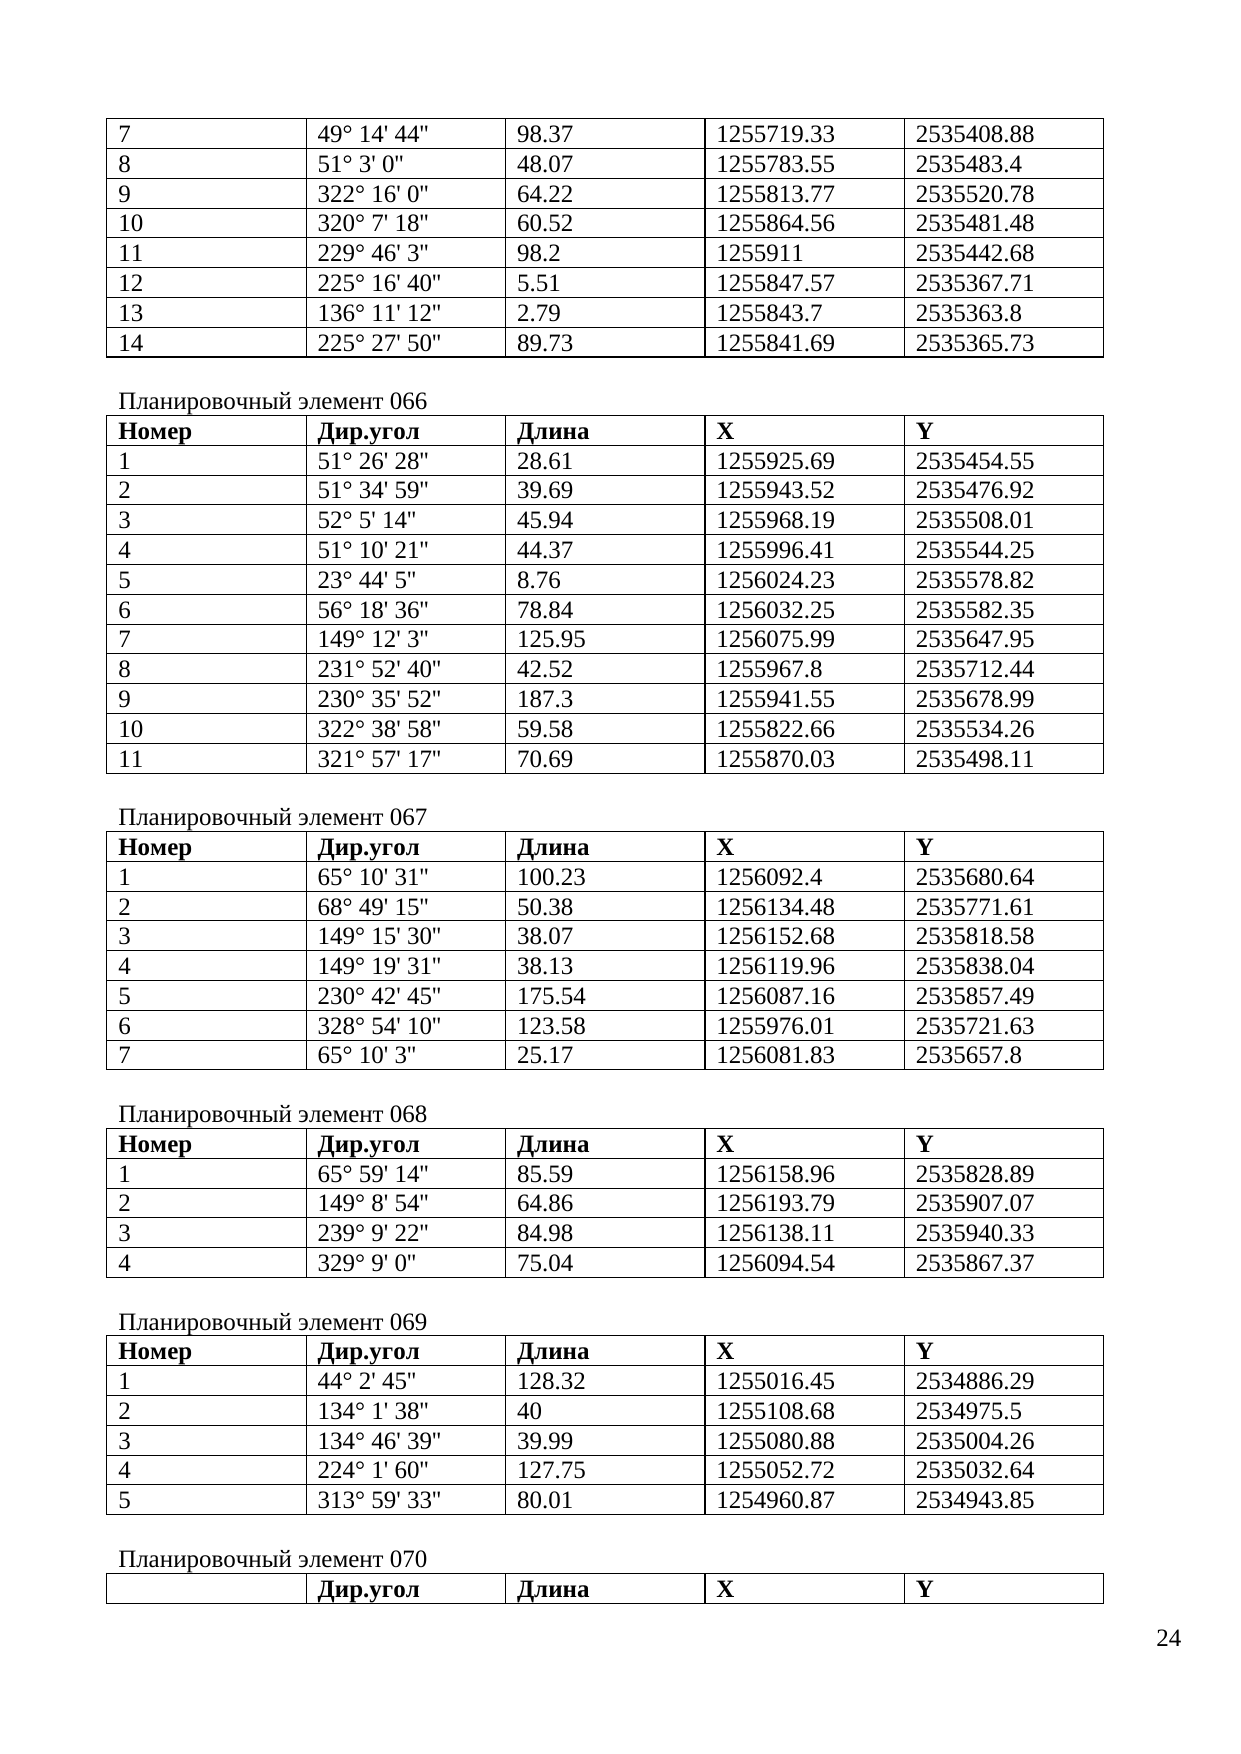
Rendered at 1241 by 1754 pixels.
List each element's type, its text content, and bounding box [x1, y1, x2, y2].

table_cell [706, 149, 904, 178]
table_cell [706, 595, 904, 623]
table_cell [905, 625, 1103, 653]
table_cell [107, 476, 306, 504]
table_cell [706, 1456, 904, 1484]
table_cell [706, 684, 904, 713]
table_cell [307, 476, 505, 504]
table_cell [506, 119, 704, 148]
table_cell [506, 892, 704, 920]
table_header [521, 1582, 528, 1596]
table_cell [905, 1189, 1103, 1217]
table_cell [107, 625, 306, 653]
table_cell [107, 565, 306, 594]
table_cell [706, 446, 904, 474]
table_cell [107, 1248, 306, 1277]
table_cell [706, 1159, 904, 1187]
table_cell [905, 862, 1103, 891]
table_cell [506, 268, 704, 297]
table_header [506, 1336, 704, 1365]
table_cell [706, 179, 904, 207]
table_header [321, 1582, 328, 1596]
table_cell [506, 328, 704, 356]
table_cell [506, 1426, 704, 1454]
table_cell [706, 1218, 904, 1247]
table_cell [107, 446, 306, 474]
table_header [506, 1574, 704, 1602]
text Планировочный элемент 070 [118, 1544, 1181, 1573]
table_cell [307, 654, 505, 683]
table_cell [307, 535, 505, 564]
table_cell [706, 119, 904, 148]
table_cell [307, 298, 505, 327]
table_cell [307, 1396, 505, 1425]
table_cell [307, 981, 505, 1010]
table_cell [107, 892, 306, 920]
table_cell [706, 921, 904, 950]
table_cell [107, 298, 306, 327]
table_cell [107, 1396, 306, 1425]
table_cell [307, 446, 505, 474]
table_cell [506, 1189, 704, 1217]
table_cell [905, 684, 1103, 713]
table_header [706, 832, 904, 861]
text Планировочный элемент 067 [118, 802, 1181, 831]
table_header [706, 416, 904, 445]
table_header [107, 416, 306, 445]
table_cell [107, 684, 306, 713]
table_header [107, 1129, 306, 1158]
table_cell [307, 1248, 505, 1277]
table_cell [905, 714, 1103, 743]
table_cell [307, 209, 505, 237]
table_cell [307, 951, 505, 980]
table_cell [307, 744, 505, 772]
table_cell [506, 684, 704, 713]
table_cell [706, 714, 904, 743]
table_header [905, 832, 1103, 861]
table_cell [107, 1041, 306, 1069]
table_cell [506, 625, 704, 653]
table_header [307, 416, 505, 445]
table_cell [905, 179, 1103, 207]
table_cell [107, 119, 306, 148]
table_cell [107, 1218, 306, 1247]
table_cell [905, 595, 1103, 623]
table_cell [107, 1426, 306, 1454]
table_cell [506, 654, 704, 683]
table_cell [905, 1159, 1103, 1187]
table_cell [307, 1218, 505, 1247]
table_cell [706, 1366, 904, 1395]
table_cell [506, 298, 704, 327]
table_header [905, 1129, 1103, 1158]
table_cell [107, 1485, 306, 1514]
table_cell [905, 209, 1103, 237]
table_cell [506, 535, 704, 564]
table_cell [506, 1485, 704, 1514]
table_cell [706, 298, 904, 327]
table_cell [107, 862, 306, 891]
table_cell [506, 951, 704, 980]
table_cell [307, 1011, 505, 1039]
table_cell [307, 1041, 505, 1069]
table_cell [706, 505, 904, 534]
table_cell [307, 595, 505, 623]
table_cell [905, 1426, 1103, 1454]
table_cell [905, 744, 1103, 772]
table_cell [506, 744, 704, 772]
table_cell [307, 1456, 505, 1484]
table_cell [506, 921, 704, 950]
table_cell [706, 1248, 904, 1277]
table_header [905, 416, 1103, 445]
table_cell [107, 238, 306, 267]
text Планировочный элемент 066 [118, 386, 1181, 415]
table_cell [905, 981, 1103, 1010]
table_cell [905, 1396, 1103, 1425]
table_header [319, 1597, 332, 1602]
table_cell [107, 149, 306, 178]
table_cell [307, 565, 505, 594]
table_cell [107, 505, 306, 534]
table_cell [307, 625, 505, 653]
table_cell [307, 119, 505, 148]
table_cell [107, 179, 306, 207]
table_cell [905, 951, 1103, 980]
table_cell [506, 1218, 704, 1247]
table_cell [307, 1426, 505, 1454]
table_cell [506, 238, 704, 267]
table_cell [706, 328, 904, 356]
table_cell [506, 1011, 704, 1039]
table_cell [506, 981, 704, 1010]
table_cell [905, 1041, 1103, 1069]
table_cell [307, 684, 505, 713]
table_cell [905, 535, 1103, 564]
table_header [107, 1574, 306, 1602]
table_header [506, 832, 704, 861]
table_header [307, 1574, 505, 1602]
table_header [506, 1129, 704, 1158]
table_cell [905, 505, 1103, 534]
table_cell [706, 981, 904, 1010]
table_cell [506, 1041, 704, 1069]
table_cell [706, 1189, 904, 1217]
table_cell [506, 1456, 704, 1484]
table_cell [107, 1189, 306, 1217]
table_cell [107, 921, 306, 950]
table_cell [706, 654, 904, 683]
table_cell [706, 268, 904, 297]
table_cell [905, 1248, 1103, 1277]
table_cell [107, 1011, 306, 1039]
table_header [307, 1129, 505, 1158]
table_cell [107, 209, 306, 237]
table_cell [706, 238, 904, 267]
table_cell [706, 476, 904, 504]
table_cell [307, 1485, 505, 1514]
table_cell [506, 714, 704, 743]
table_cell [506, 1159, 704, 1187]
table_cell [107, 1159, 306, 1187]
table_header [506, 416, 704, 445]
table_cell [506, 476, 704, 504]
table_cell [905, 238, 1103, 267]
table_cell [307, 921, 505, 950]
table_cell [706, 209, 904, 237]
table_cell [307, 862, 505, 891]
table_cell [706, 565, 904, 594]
text Планировочный элемент 068 [118, 1099, 1181, 1128]
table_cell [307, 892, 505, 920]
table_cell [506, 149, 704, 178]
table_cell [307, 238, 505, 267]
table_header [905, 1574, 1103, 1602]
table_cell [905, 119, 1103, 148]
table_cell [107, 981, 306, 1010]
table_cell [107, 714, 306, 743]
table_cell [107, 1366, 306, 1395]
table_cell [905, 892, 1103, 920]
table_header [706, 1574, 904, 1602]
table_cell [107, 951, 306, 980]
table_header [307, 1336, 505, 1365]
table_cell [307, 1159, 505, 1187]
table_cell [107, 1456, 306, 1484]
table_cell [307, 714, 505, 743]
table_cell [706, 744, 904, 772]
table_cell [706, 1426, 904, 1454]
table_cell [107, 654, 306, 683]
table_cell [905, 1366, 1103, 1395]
text Планировочный элемент 069 [118, 1307, 1181, 1335]
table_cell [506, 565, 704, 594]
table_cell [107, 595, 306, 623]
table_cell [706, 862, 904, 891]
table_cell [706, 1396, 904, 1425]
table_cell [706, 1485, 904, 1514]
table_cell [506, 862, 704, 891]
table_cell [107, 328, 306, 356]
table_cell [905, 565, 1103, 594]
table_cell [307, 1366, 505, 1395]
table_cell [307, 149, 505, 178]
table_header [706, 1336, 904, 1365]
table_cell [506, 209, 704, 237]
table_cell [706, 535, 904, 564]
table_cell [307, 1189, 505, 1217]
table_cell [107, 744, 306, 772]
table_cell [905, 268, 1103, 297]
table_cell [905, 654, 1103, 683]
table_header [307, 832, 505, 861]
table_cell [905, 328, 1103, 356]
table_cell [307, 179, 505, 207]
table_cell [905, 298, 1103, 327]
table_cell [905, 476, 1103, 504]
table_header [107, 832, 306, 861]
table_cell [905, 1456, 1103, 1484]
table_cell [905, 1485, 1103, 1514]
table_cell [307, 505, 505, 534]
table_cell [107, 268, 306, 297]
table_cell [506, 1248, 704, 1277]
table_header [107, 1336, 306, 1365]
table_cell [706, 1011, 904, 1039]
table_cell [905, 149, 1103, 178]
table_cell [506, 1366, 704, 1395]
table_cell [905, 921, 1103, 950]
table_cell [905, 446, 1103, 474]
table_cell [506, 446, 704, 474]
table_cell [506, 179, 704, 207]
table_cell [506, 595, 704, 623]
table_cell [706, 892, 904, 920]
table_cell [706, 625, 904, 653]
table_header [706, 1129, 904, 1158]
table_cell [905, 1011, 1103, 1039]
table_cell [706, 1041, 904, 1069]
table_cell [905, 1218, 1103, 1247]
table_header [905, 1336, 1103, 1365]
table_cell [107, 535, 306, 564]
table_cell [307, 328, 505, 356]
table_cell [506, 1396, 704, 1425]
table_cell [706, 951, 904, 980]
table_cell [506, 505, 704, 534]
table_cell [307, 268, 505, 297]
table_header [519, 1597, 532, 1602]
